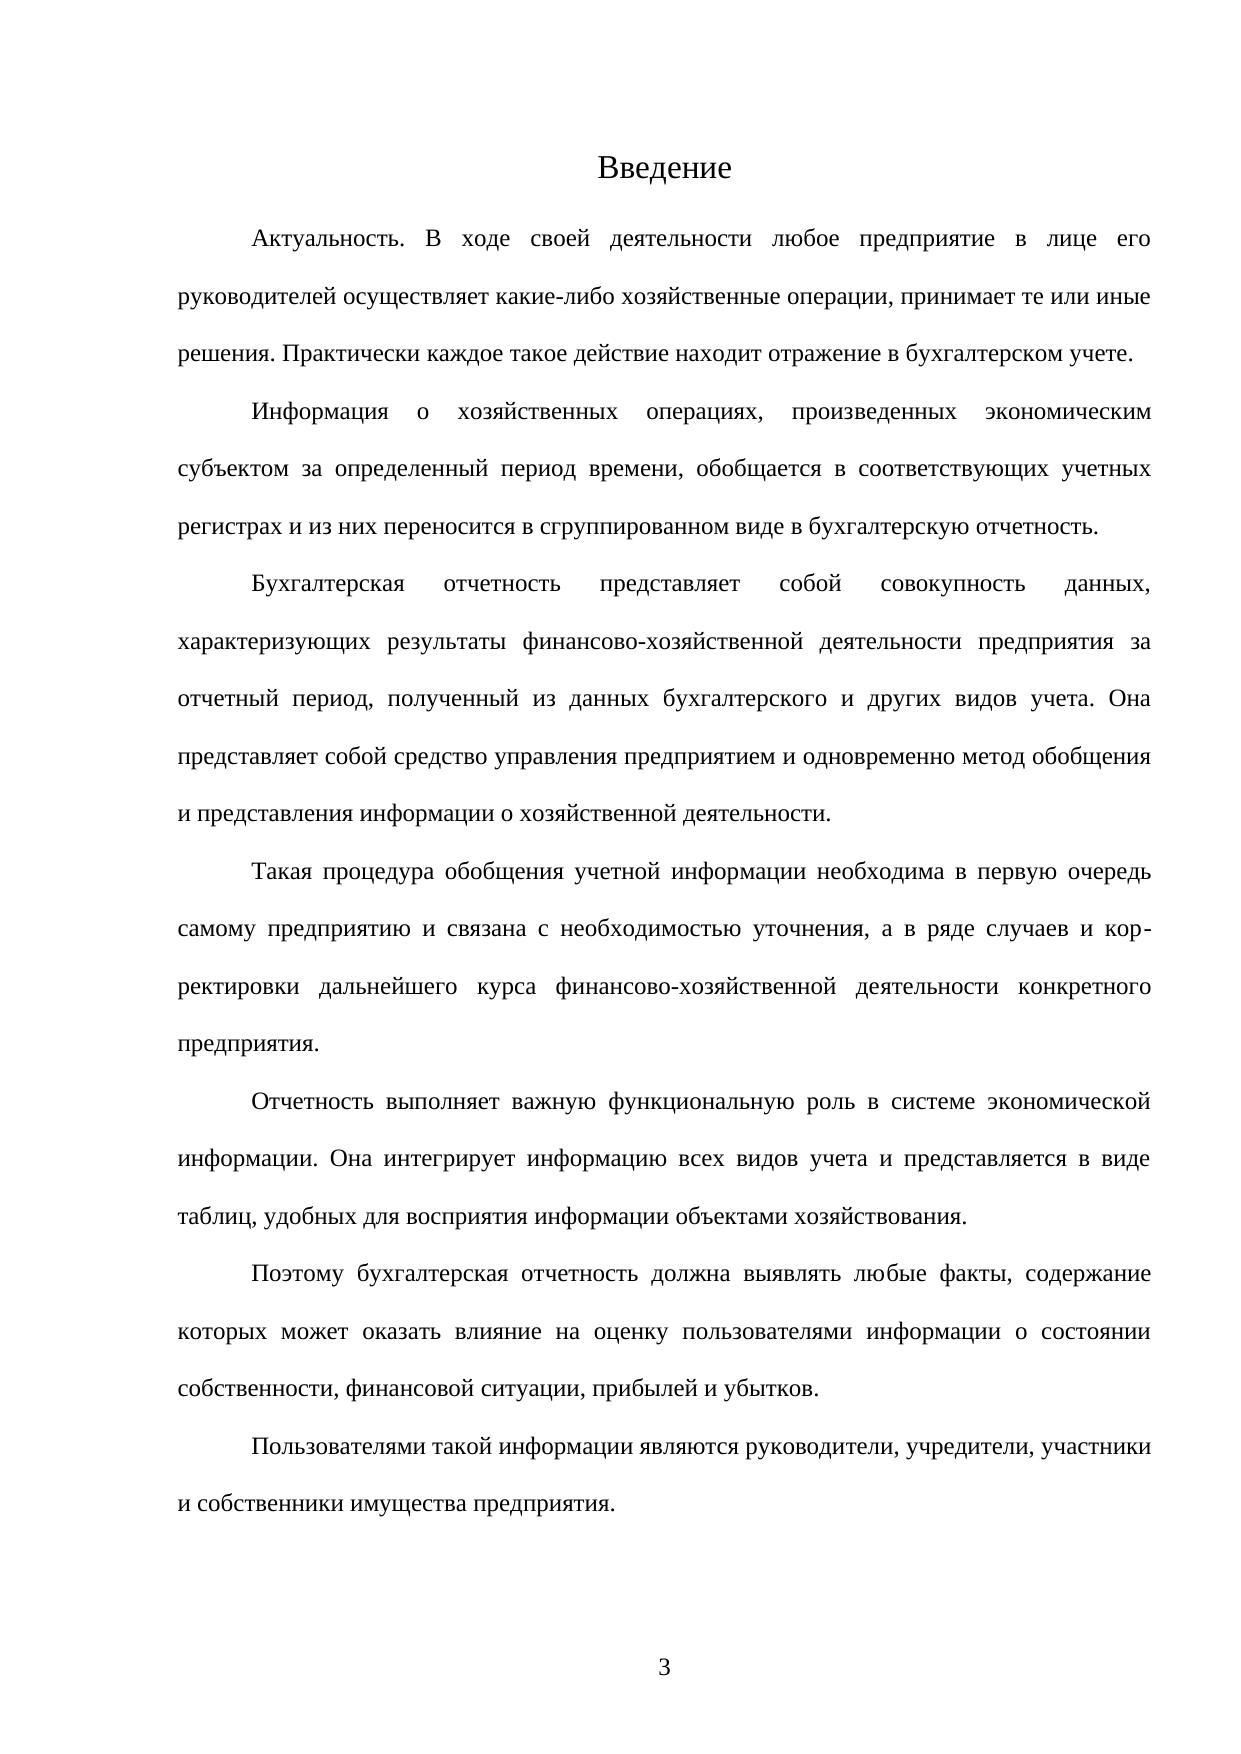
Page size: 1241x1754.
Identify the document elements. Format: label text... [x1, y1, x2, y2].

text Актуальность. В ходе своей деятельности любое предприятие в лице его руководителей осуществляет какие-либо хозяйственные операции, принимает те или иные решения. Практически каждое такое действие находит отражение в бухгалтерском учете. [177, 223, 1152, 367]
text Такая процедура обобщения учетной информации необходима в первую очередь самому предприятию и связана с необходимостью уточнения, а в ряде случаев и корректировки дальнейшего курса финансово-хозяйственной деятельности конкретного предприятия. [177, 856, 1152, 1057]
text Бухгалтерская отчетность представляет собой совокупность данных, характеризующих результаты финансово-хозяйственной деятельности предприятия за отчетный период, полученный из данных бухгалтерского и других видов учета. Она представляет собой средство управления предприятием и одновременно метод обобщения и представления информации о хозяйственной деятельности. [177, 568, 1152, 827]
text Поэтому бухгалтерская отчетность должна выявлять любые факты, содержание которых может оказать влияние на оценку пользователями информации о состоянии собственности, финансовой ситуации, прибылей и убытков. [177, 1258, 1152, 1402]
text Отчетность выполняет важную функциональную роль в системе экономической информации. Она интегрирует информацию всех видов учета и представляется в виде таблиц, удобных для восприятия информации объектами хозяйствования. [177, 1086, 1152, 1230]
text Пользователями такой информации являются руководители, учредители, участники и собственники имущества предприятия. [177, 1431, 1152, 1517]
text Информация о хозяйственных операциях, произведенных экономическим субъектом за определенный период времени, обобщается в соответствующих учетных регистрах и из них переносится в сгруппированном виде в бухгалтерскую отчетность. [177, 396, 1152, 540]
text Введение [177, 147, 1152, 185]
